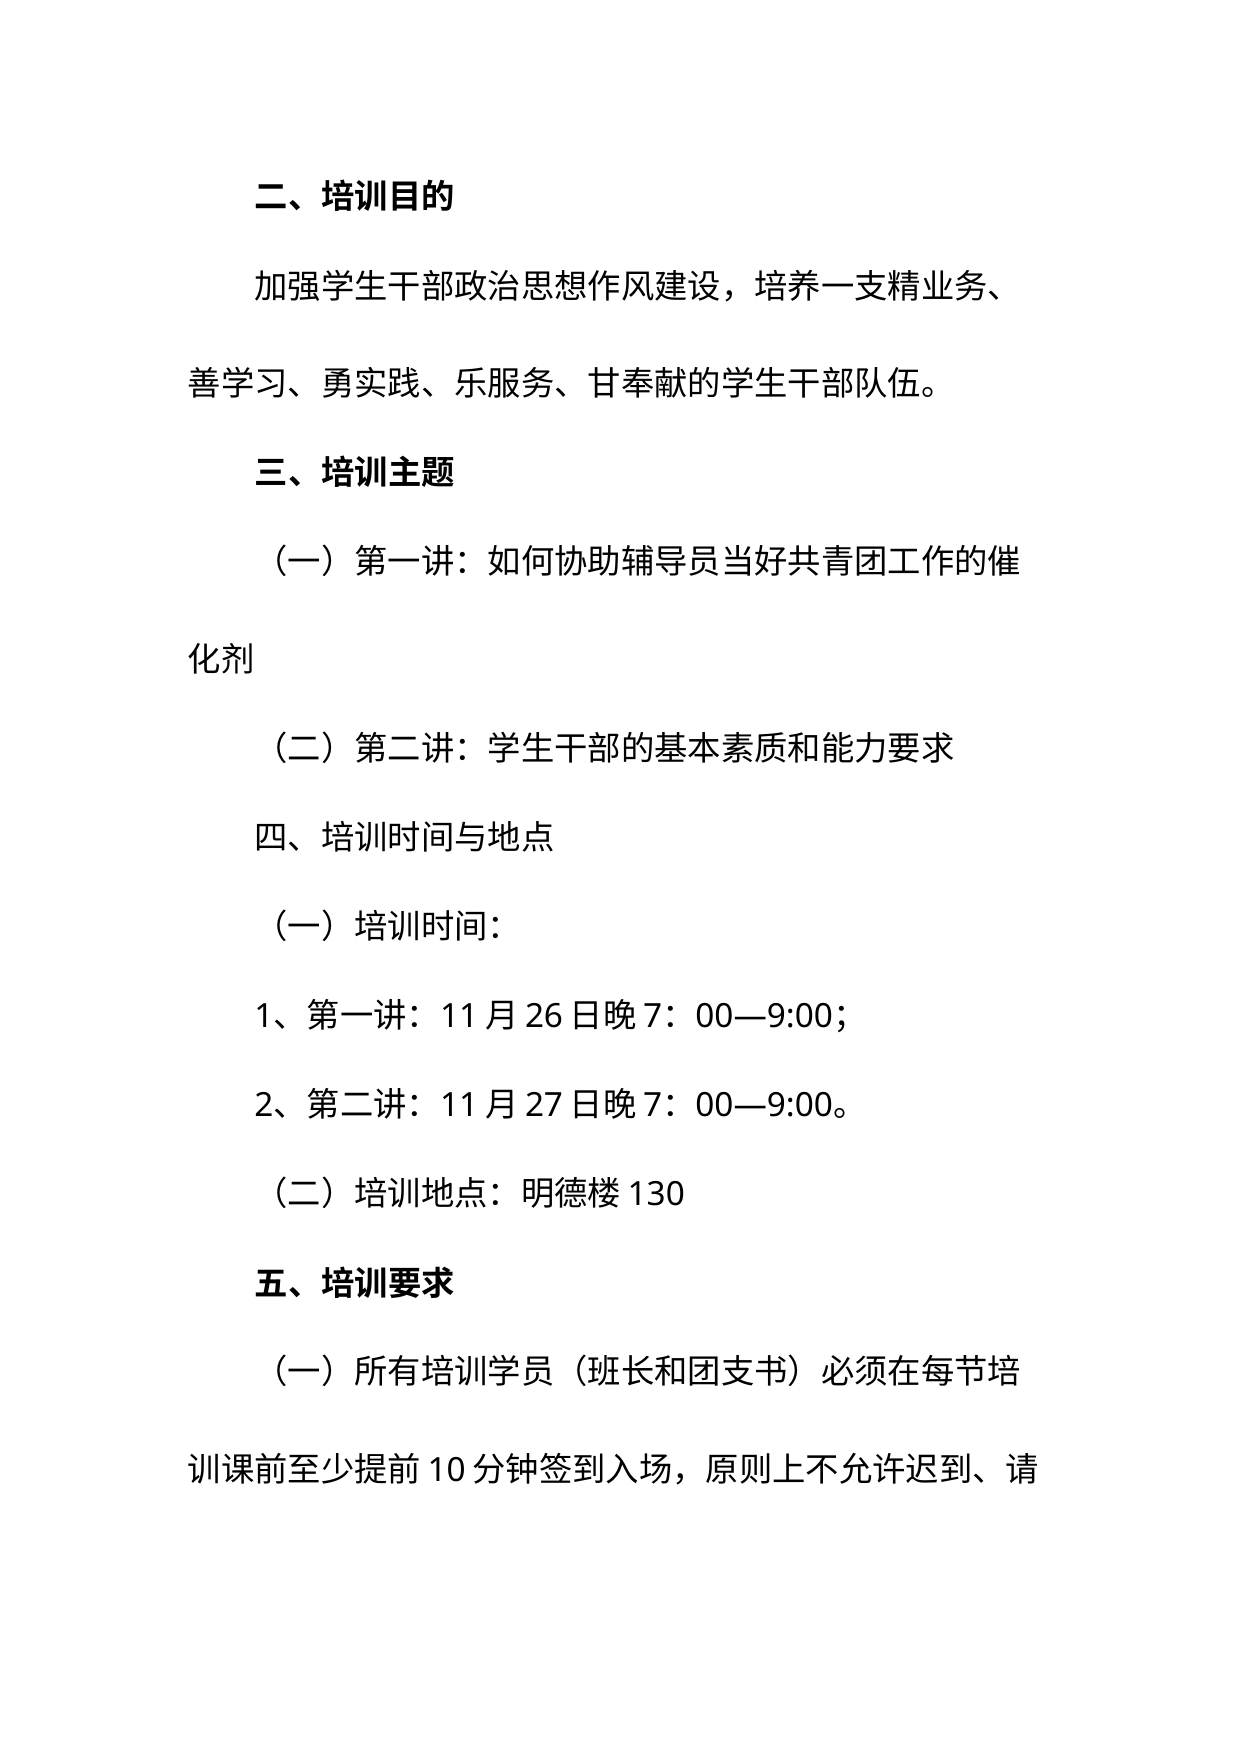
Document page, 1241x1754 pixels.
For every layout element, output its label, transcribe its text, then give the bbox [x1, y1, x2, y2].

text 五、培训要求 [187, 1248, 1053, 1313]
text （一）培训时间： [187, 891, 1053, 956]
text 加强学生干部政治思想作风建设，培养一支精业务、善学习、勇实践、乐服务、甘奉献的学生干部队伍。 [187, 251, 1053, 413]
text 四、培训时间与地点 [187, 802, 1053, 867]
text 二、培训目的 [187, 162, 1053, 227]
text 1、第一讲：11月26日晚7：00—9:00； [187, 980, 1053, 1045]
text （二）培训地点：明德楼130 [187, 1159, 1053, 1224]
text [187, 1337, 1053, 1499]
text 三、培训主题 [187, 438, 1053, 503]
text （二）第二讲：学生干部的基本素质和能力要求 [187, 713, 1053, 778]
text （一）第一讲：如何协助辅导员当好共青团工作的催化剂 [187, 527, 1053, 689]
text 2、第二讲：11月27日晚7：00—9:00。 [187, 1069, 1053, 1134]
